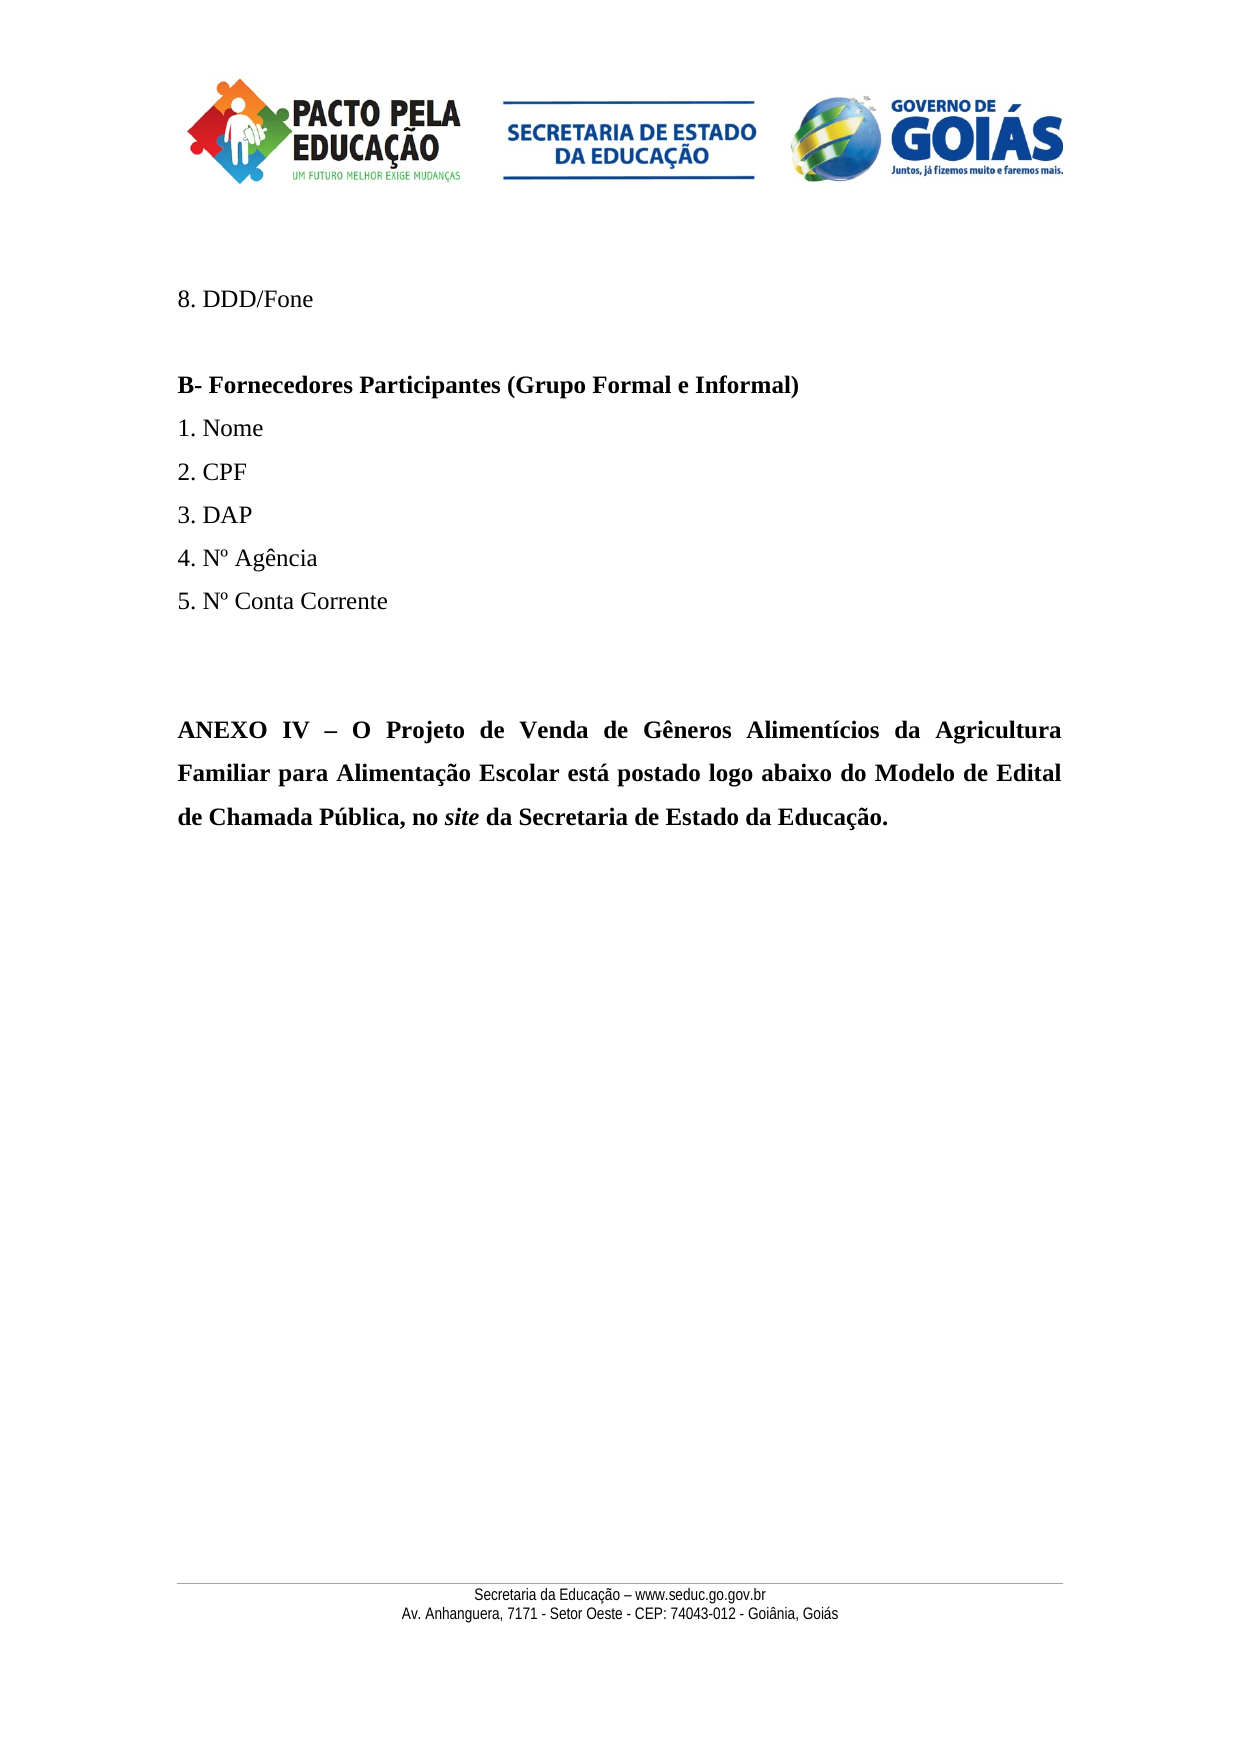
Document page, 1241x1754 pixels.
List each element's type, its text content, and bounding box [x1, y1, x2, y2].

text 3. DAP [177, 500, 1063, 528]
picture [177, 73, 1063, 188]
text ANEXO IV – O Projeto de Venda de Gêneros Alimentícios da Agricultura Familiar para Alimentação Escolar está postado logo abaixo do Modelo de Edital de Chamada Pública, no site da Secretaria de Estado da Educação. [177, 715, 1063, 830]
text 1. Nome [177, 413, 1063, 442]
text 8. DDD/Fone [177, 284, 1063, 313]
text 2. CPF [177, 457, 1063, 485]
text 4. Nº Agência [177, 543, 1063, 572]
text B- Fornecedores Participantes (Grupo Formal e Informal) [177, 370, 1063, 399]
text 5. Nº Conta Corrente [177, 586, 1063, 615]
